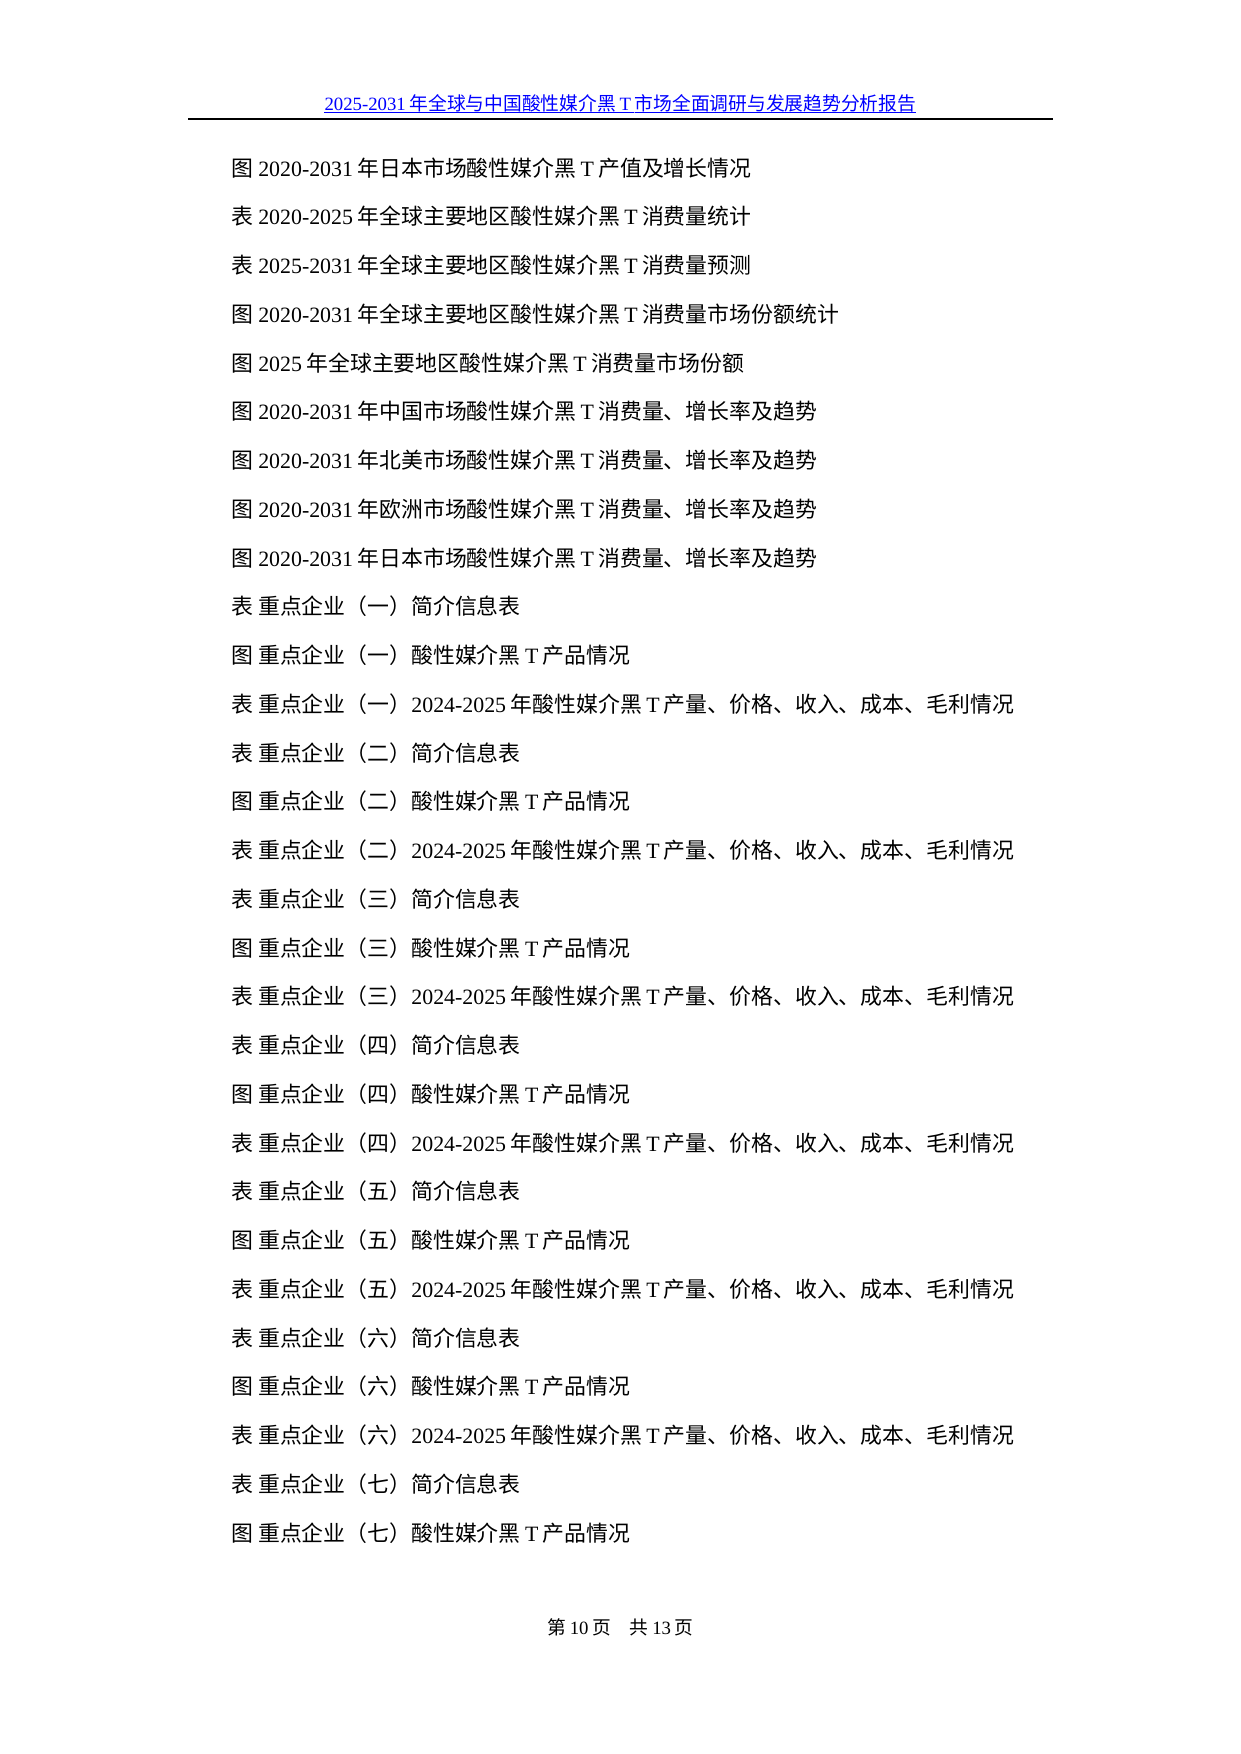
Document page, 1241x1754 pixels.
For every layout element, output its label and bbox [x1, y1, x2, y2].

text [187, 150, 1053, 1548]
